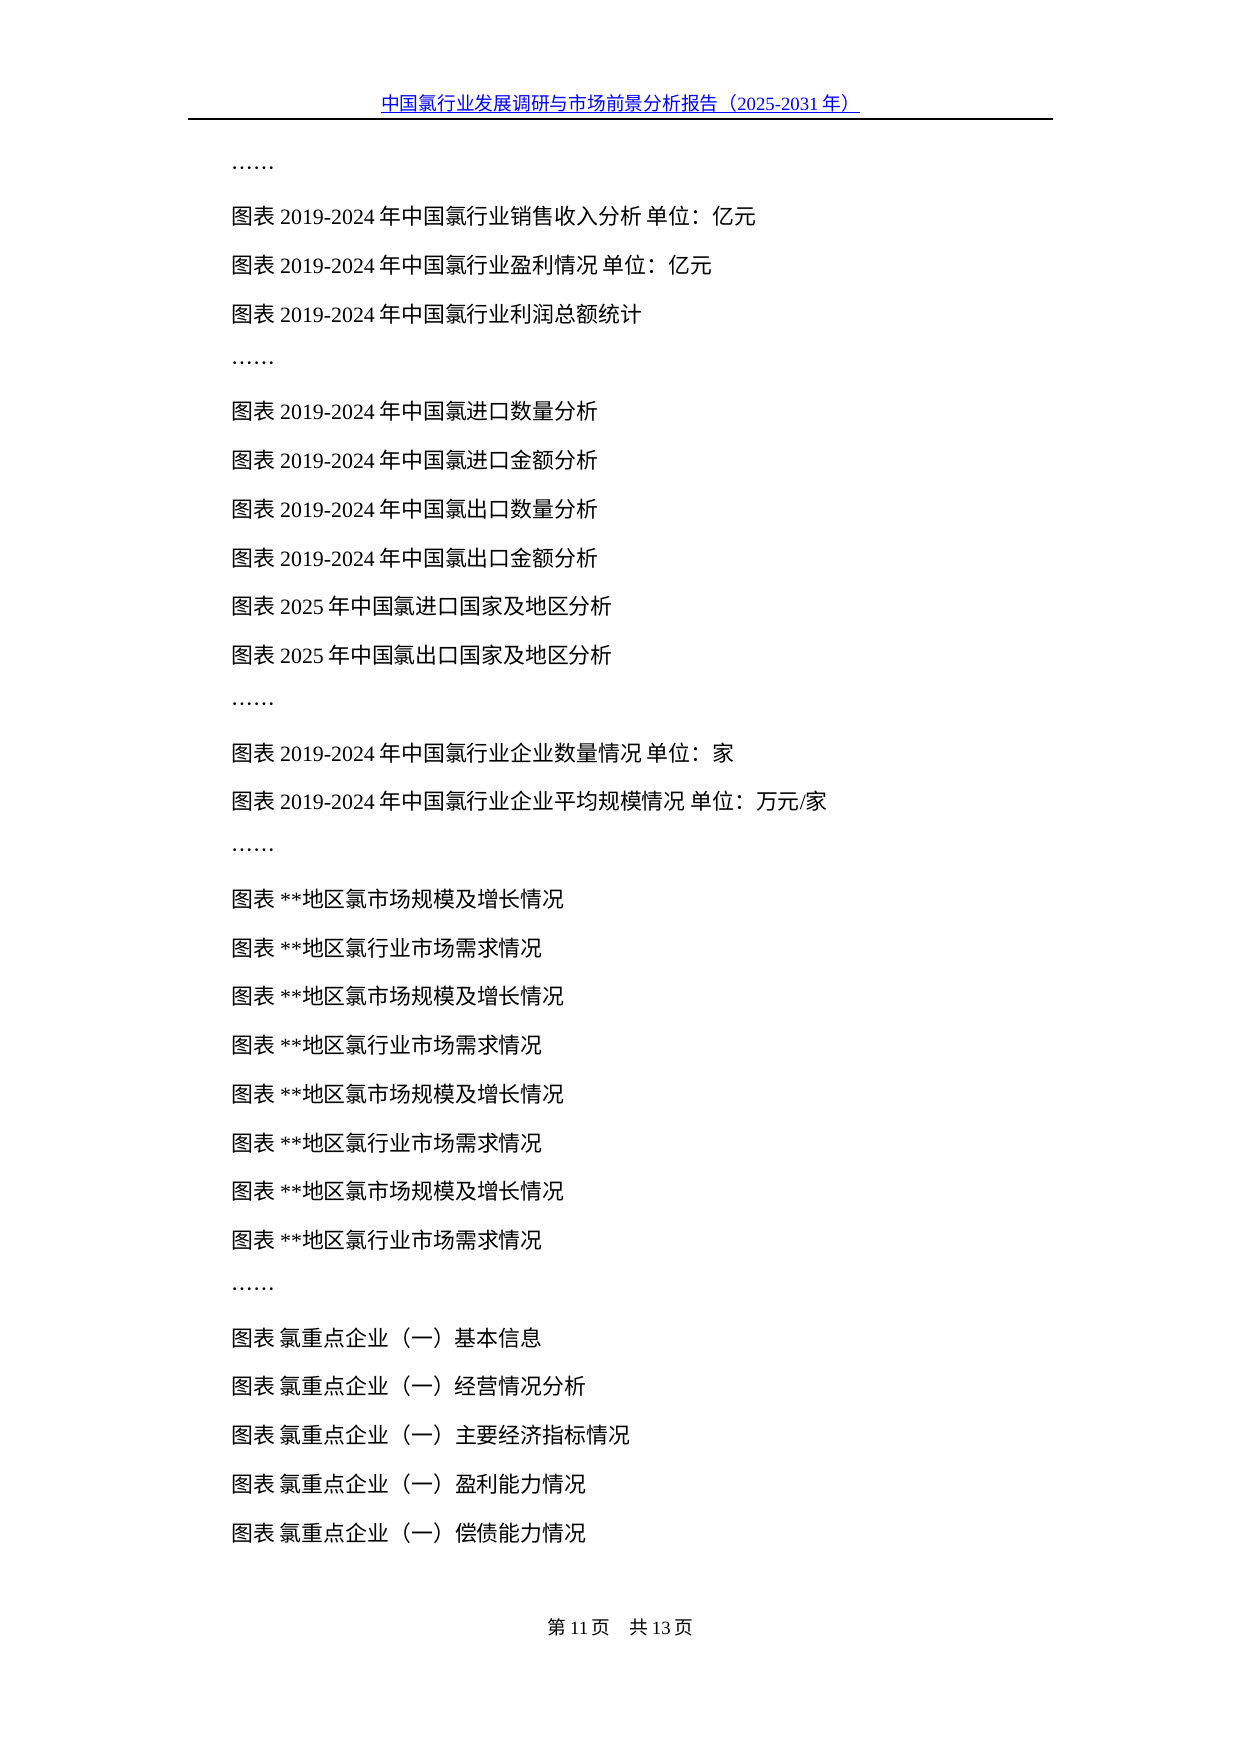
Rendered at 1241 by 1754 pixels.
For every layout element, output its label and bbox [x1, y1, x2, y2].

text [187, 150, 1053, 1548]
